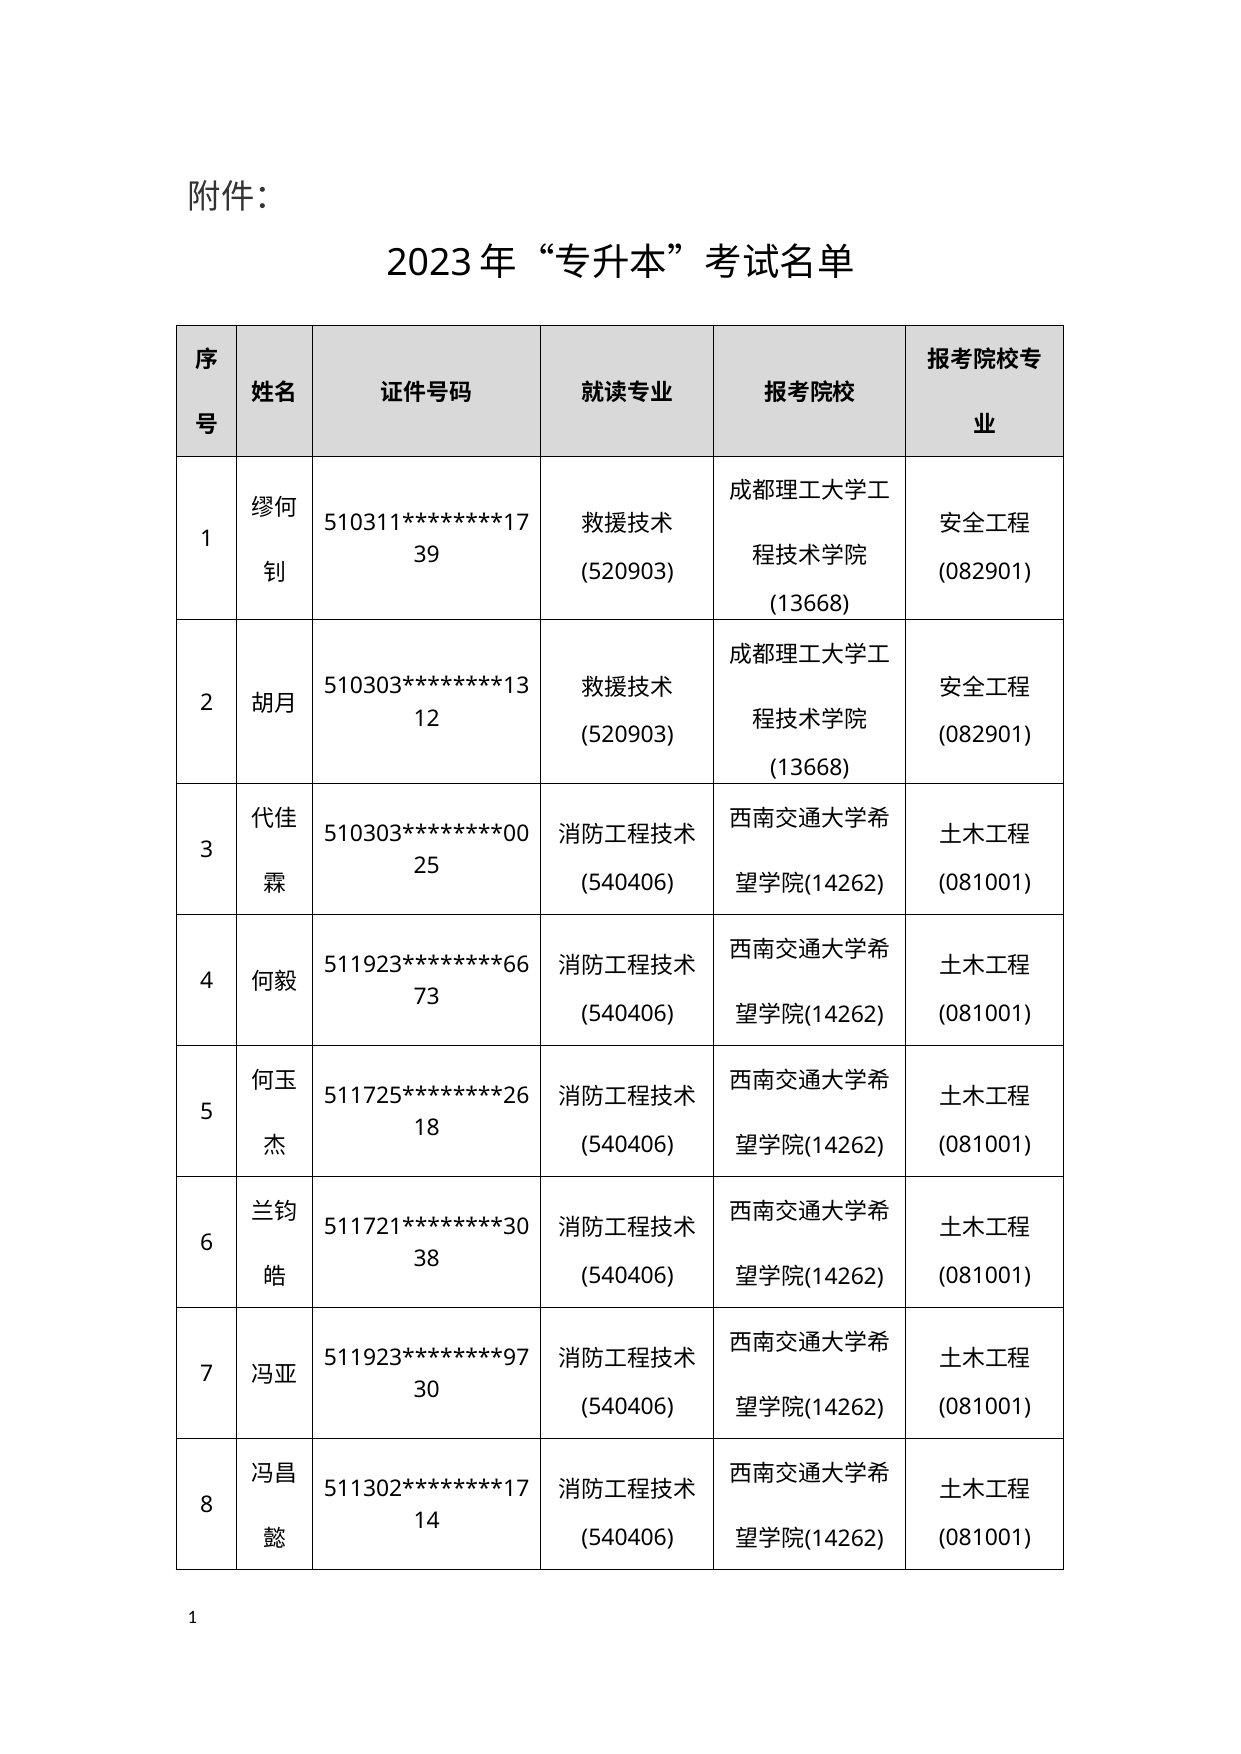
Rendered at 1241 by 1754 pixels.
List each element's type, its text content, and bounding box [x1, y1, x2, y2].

table_cell 西南交通大学希望学院(14262) [714, 1308, 905, 1438]
table_cell 6 [177, 1177, 236, 1307]
table_cell 土木工程(081001) [906, 915, 1063, 1045]
table_cell 消防工程技术(540406) [541, 1046, 713, 1176]
table_cell 成都理工大学工程技术学院(13668) [714, 457, 905, 619]
table_cell 1 [177, 457, 236, 619]
table_cell 胡月 [237, 620, 312, 783]
table_header 序号 [177, 326, 236, 456]
table_cell 511721********3038 [313, 1177, 540, 1307]
table_cell 消防工程技术(540406) [541, 915, 713, 1045]
table_cell 成都理工大学工程技术学院(13668) [714, 620, 905, 783]
table_cell 4 [177, 915, 236, 1045]
table_cell 土木工程(081001) [906, 1177, 1063, 1307]
table_cell 510303********1312 [313, 620, 540, 783]
table_cell 西南交通大学希望学院(14262) [714, 784, 905, 914]
table_cell 土木工程(081001) [906, 1046, 1063, 1176]
text 附件： [187, 162, 1053, 227]
table_cell 消防工程技术(540406) [541, 1177, 713, 1307]
table_cell 土木工程(081001) [906, 1439, 1063, 1569]
table_cell 何毅 [237, 915, 312, 1045]
table_cell 511923********9730 [313, 1308, 540, 1438]
table_cell 511923********6673 [313, 915, 540, 1045]
table_cell 何玉杰 [237, 1046, 312, 1176]
table_cell 5 [177, 1046, 236, 1176]
table_cell 兰钧皓 [237, 1177, 312, 1307]
table_header 报考院校 [714, 326, 905, 456]
table_cell 8 [177, 1439, 236, 1569]
table_cell 冯亚 [237, 1308, 312, 1438]
table_cell 冯昌懿 [237, 1439, 312, 1569]
table_cell 3 [177, 784, 236, 914]
table_cell 消防工程技术(540406) [541, 784, 713, 914]
table_cell 缪何钊 [237, 457, 312, 619]
table_cell 消防工程技术(540406) [541, 1308, 713, 1438]
table_cell 511302********1714 [313, 1439, 540, 1569]
table_cell 西南交通大学希望学院(14262) [714, 1177, 905, 1307]
table_cell 安全工程(082901) [906, 620, 1063, 783]
table_cell 西南交通大学希望学院(14262) [714, 915, 905, 1045]
table_header 报考院校专业 [906, 326, 1063, 456]
table_cell 救援技术(520903) [541, 457, 713, 619]
table_cell 7 [177, 1308, 236, 1438]
table_cell 消防工程技术(540406) [541, 1439, 713, 1569]
table_cell 2 [177, 620, 236, 783]
table_cell 代佳霖 [237, 784, 312, 914]
table_cell 510303********0025 [313, 784, 540, 914]
text 2023年“专升本”考试名单 [187, 227, 1053, 292]
table_cell 511725********2618 [313, 1046, 540, 1176]
table_header 姓名 [237, 326, 312, 456]
table_cell 救援技术(520903) [541, 620, 713, 783]
table_header 就读专业 [541, 326, 713, 456]
table_header 证件号码 [313, 326, 540, 456]
table_cell 510311********1739 [313, 457, 540, 619]
table_cell 西南交通大学希望学院(14262) [714, 1439, 905, 1569]
table_cell 安全工程(082901) [906, 457, 1063, 619]
table_cell 土木工程(081001) [906, 1308, 1063, 1438]
table_cell 土木工程(081001) [906, 784, 1063, 914]
table_cell 西南交通大学希望学院(14262) [714, 1046, 905, 1176]
